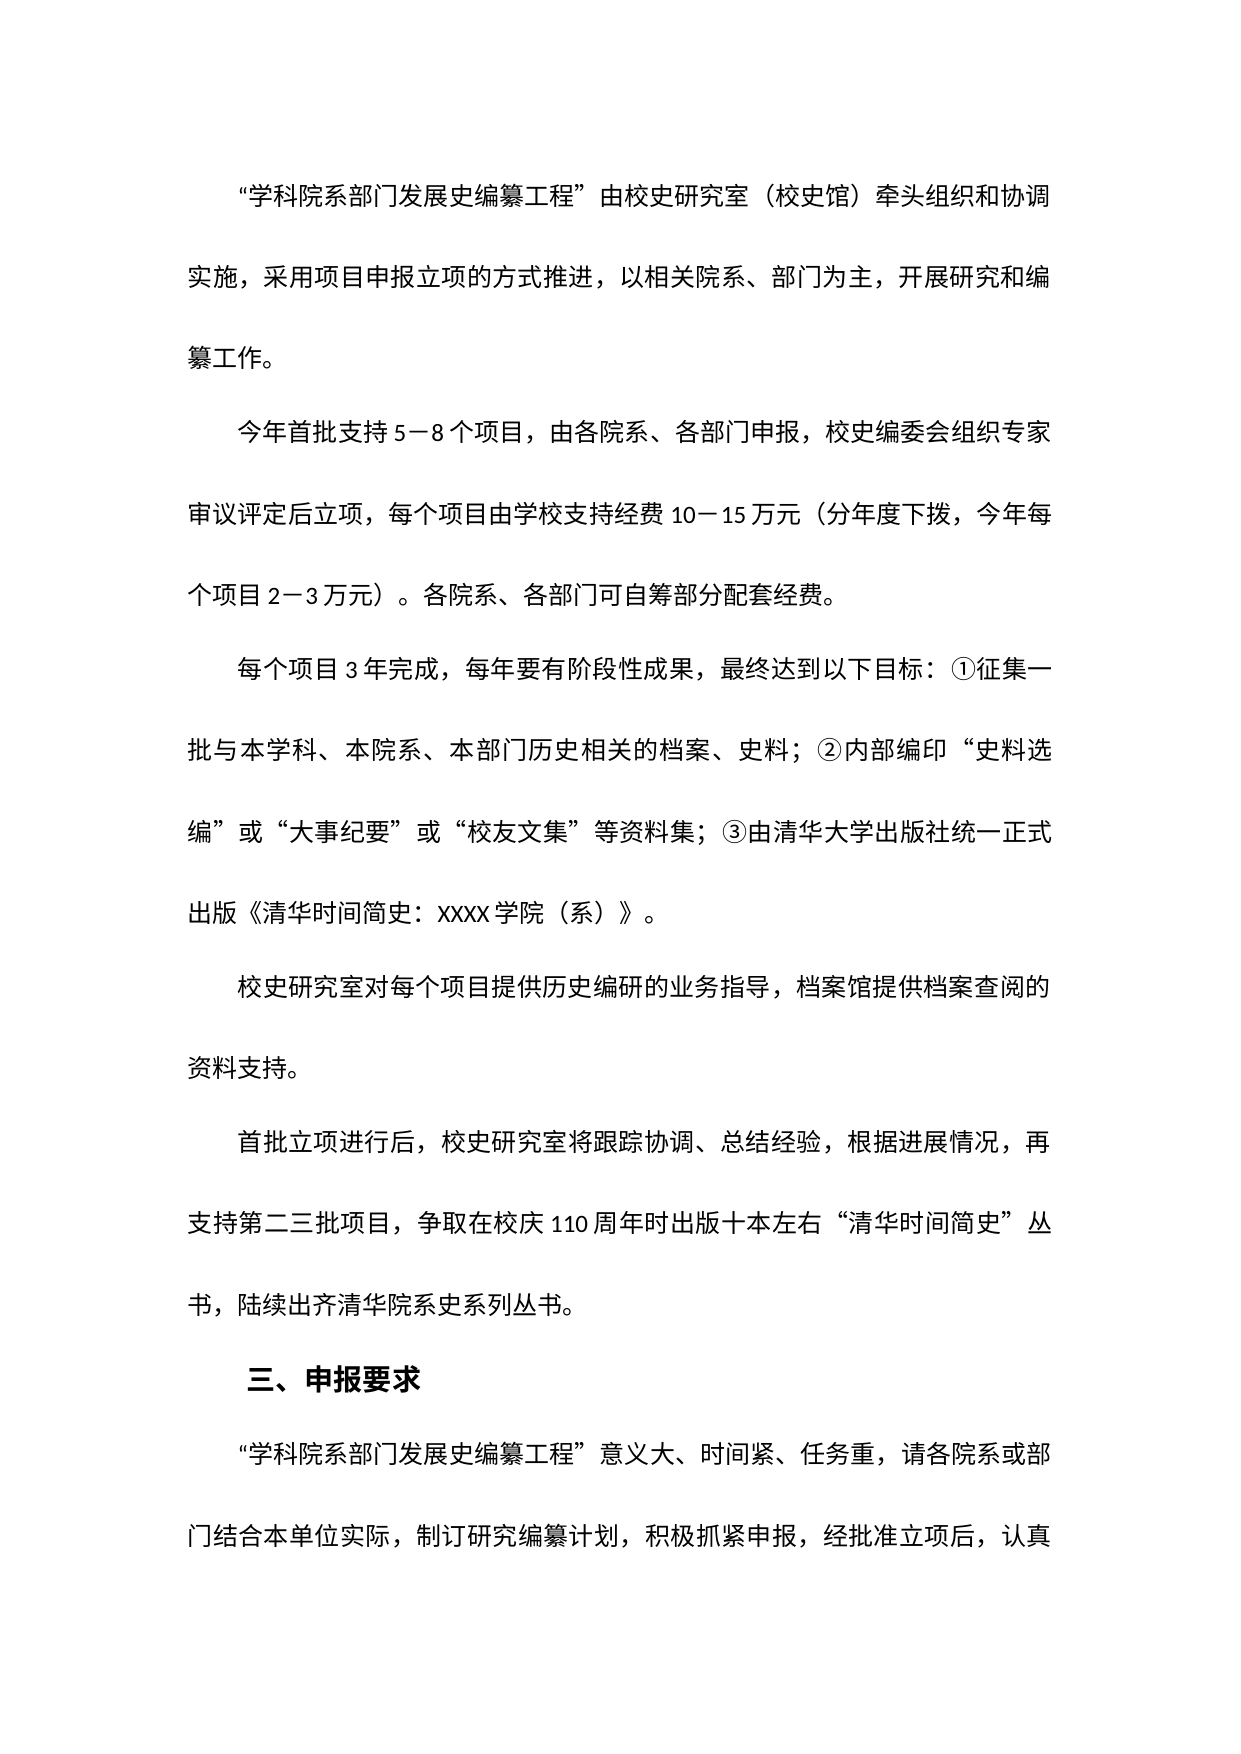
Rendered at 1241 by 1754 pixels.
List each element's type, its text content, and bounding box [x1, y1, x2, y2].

text 三、申报要求 [187, 1345, 1053, 1410]
text 今年首批支持5－8个项目，由各院系、各部门申报，校史编委会组织专家审议评定后立项，每个项目由学校支持经费10－15万元（分年度下拨，今年每个项目2－3万元）。各院系、各部门可自筹部分配套经费。 [187, 398, 1053, 626]
text 首批立项进行后，校史研究室将跟踪协调、总结经验，根据进展情况，再支持第二三批项目，争取在校庆110周年时出版十本左右“清华时间简史”丛书，陆续出齐清华院系史系列丛书。 [187, 1108, 1053, 1336]
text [187, 1420, 1053, 1567]
text 校史研究室对每个项目提供历史编研的业务指导，档案馆提供档案查阅的资料支持。 [187, 953, 1053, 1099]
text 每个项目3年完成，每年要有阶段性成果，最终达到以下目标：①征集一批与本学科、本院系、本部门历史相关的档案、史料；②内部编印“史料选编”或“大事纪要”或“校友文集”等资料集；③由清华大学出版社统一正式出版《清华时间简史：XXXX学院（系）》。 [187, 635, 1053, 944]
text “学科院系部门发展史编纂工程”由校史研究室（校史馆）牵头组织和协调实施，采用项目申报立项的方式推进，以相关院系、部门为主，开展研究和编纂工作。 [187, 162, 1053, 389]
